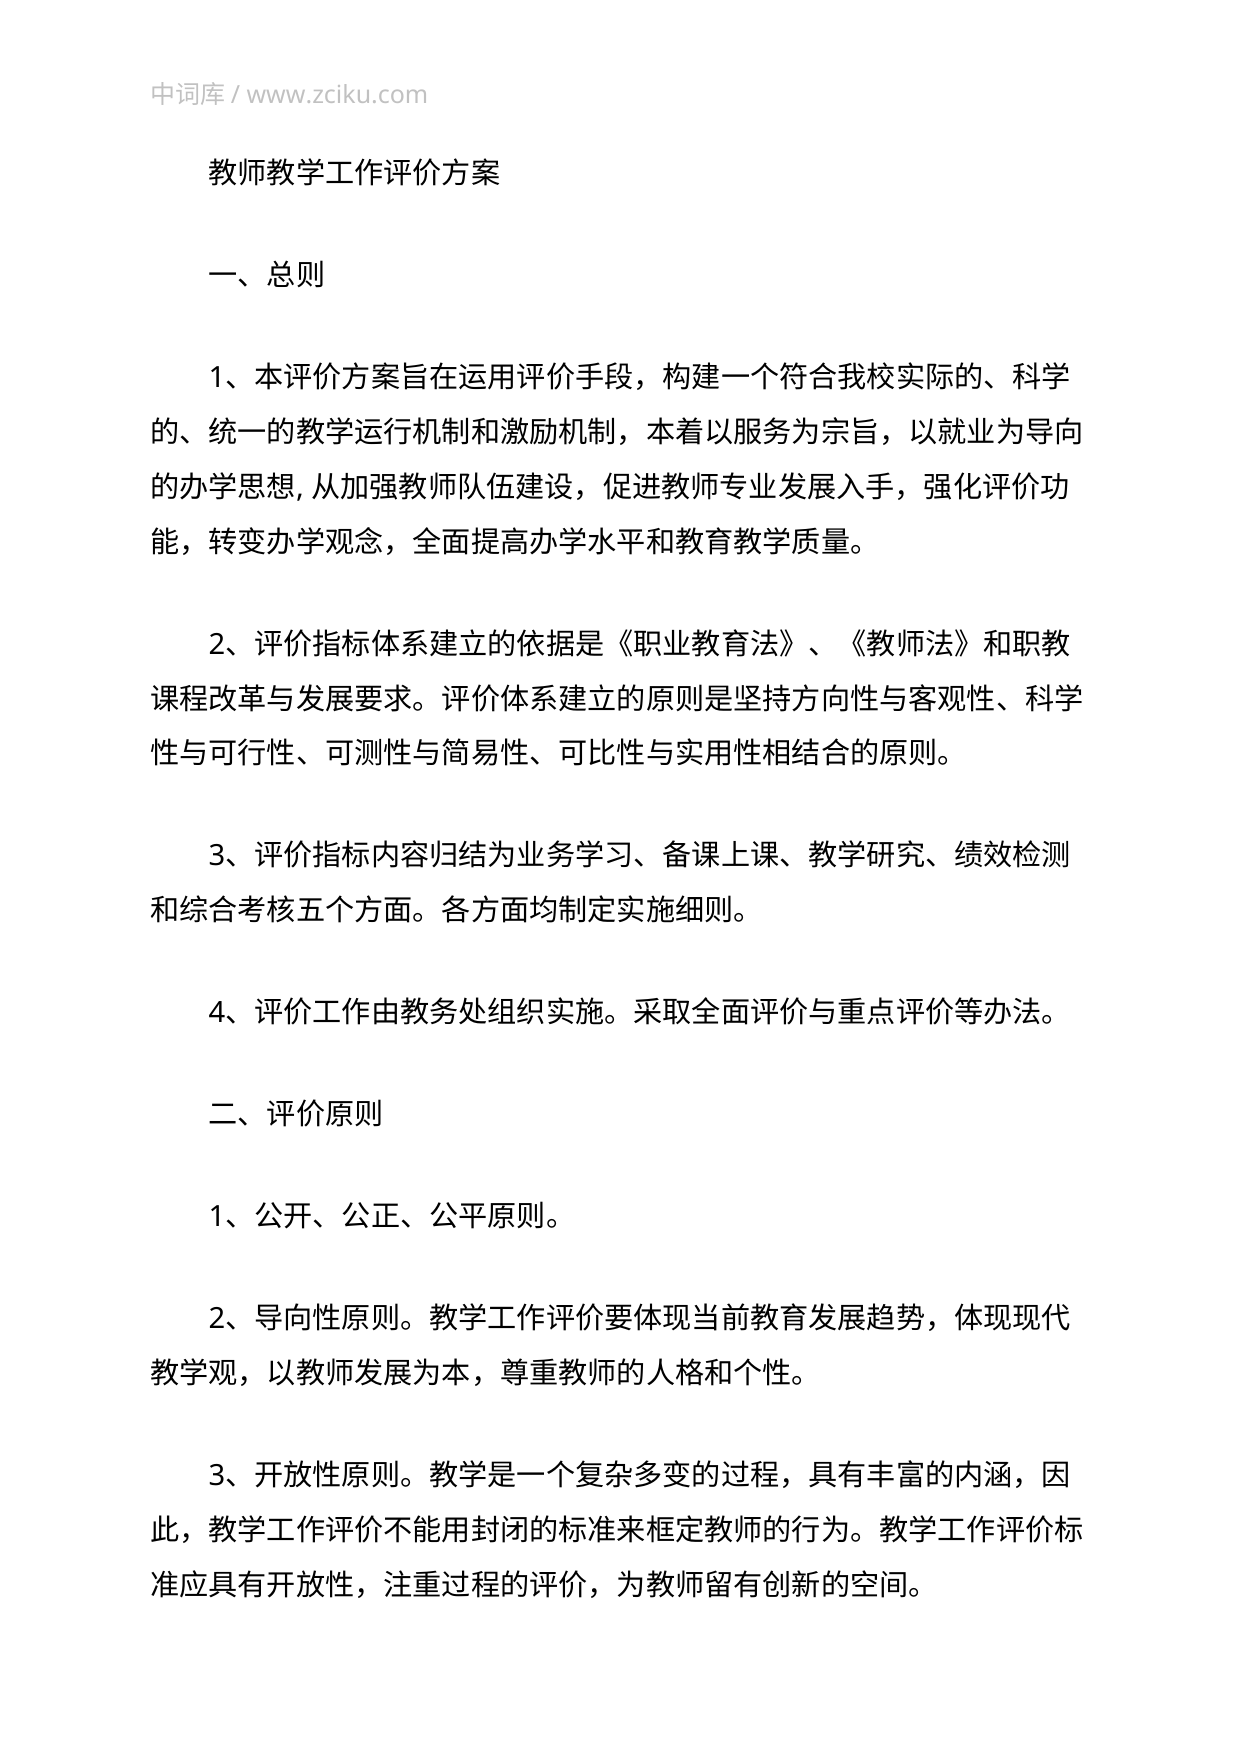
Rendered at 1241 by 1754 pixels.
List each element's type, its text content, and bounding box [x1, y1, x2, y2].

text 一、总则 [150, 252, 1090, 294]
text 3、开放性原则。教学是一个复杂多变的过程，具有丰富的内涵，因此，教学工作评价不能用封闭的标准来框定教师的行为。教学工作评价标准应具有开放性，注重过程的评价，为教师留有创新的空间。 [150, 1451, 1090, 1603]
text 2、评价指标体系建立的依据是《职业教育法》、《教师法》和职教课程改革与发展要求。评价体系建立的原则是坚持方向性与客观性、科学性与可行性、可测性与简易性、可比性与实用性相结合的原则。 [150, 620, 1090, 772]
text 1、本评价方案旨在运用评价手段，构建一个符合我校实际的、科学的、统一的教学运行机制和激励机制，本着以服务为宗旨，以就业为导向的办学思想, 从加强教师队伍建设，促进教师专业发展入手，强化评价功能，转变办学观念，全面提高办学水平和教育教学质量。 [150, 353, 1090, 561]
text 2、导向性原则。教学工作评价要体现当前教育发展趋势，体现现代教学观，以教师发展为本，尊重教师的人格和个性。 [150, 1294, 1090, 1392]
text 1、公开、公正、公平原则。 [150, 1192, 1090, 1235]
text 二、评价原则 [150, 1091, 1090, 1133]
text 3、评价指标内容归结为业务学习、备课上课、教学研究、绩效检测和综合考核五个方面。各方面均制定实施细则。 [150, 832, 1090, 929]
text 4、评价工作由教务处组织实施。采取全面评价与重点评价等办法。 [150, 989, 1090, 1031]
text 教师教学工作评价方案 [150, 150, 1090, 192]
